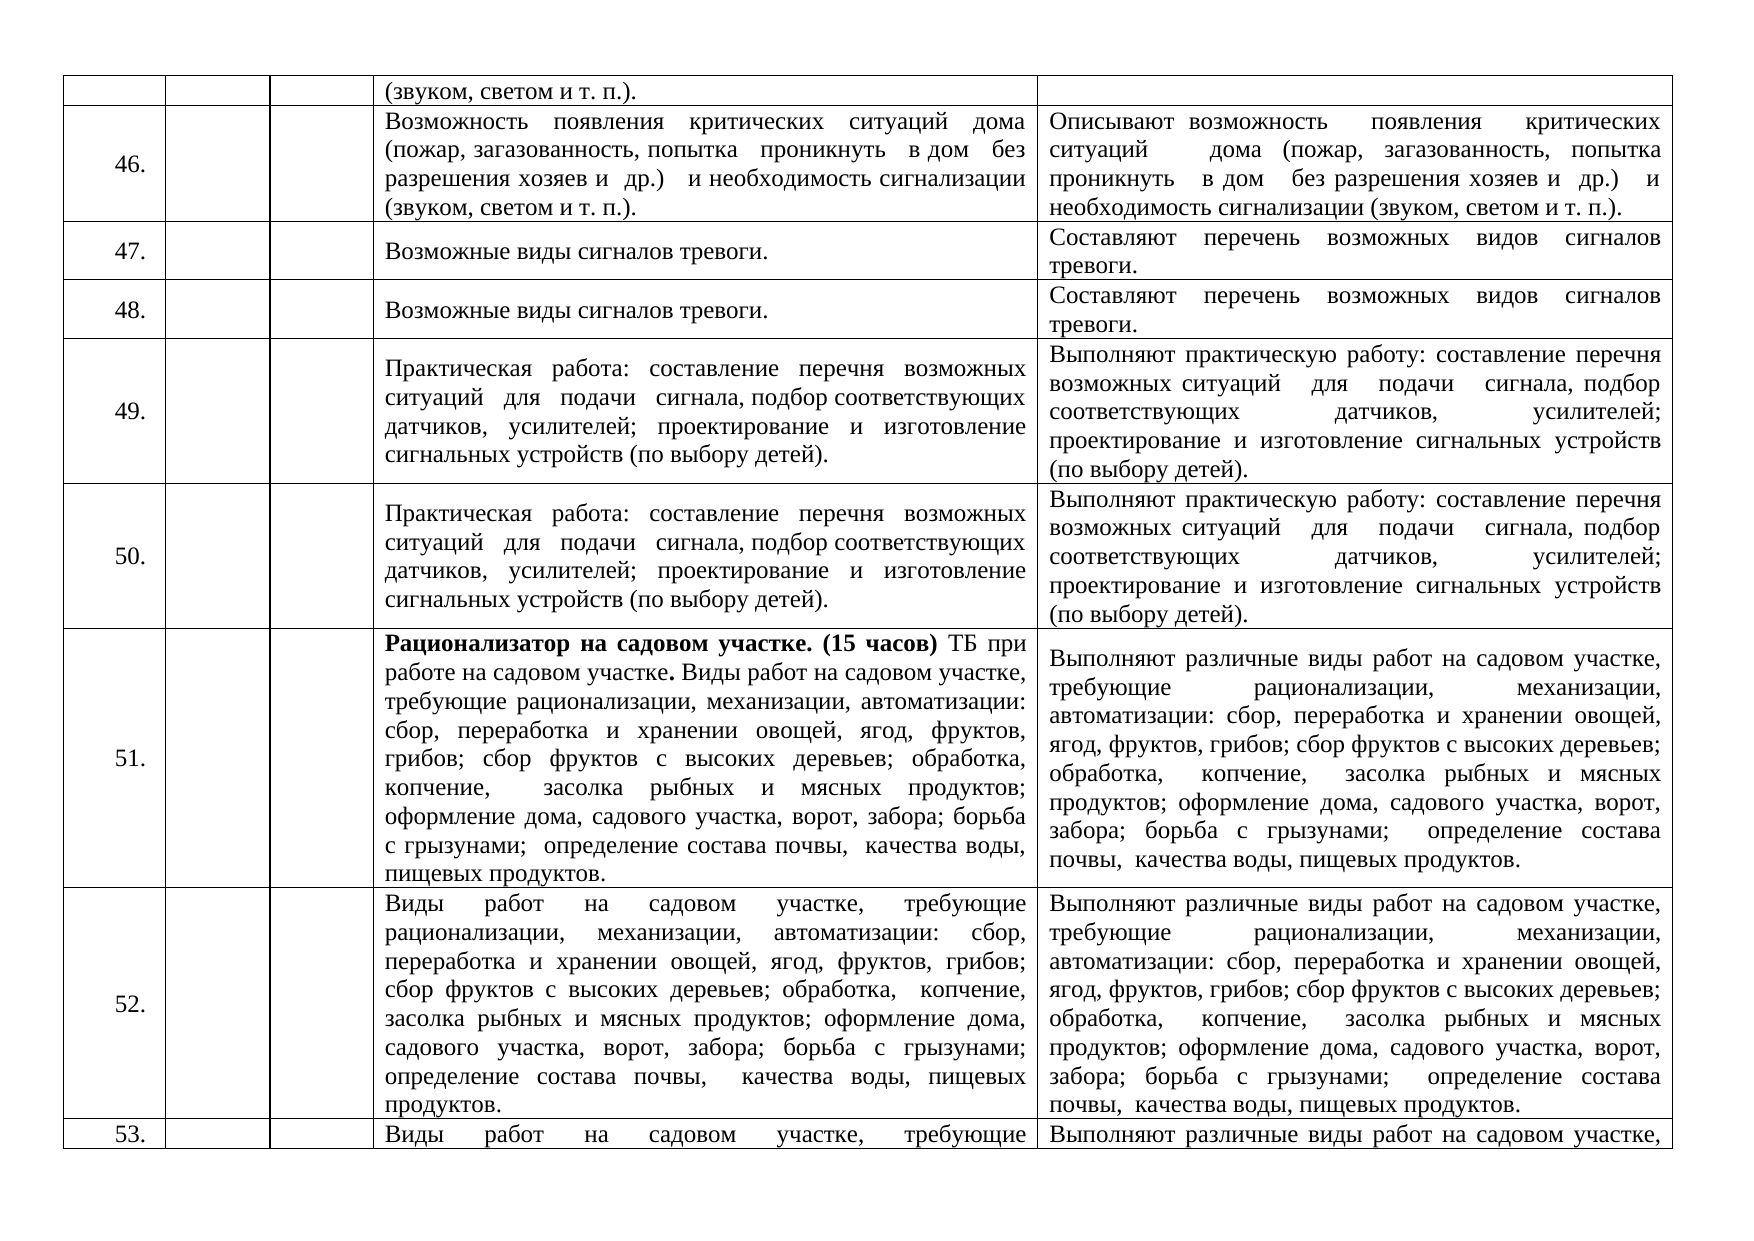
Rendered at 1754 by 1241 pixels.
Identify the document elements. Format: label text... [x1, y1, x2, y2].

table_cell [374, 1119, 1037, 1148]
table_cell Возможные виды сигналов тревоги. [374, 280, 1037, 338]
table_cell [166, 76, 269, 105]
table_cell Выполняют практическую работу: составление перечня возможных ситуаций для подачи сигнала, подбор соответствующих датчиков, усилителей; проектирование и изготовление сигнальных устройств (по выбору детей). [1038, 484, 1672, 627]
table_cell [166, 484, 269, 627]
table_cell [271, 339, 373, 483]
table_cell [271, 222, 373, 279]
table_cell [166, 339, 269, 483]
table_cell [166, 106, 269, 221]
table_cell [64, 1119, 165, 1148]
table_cell [166, 222, 269, 279]
table_cell [64, 888, 165, 1118]
table_cell [271, 888, 373, 1118]
table_cell [166, 280, 269, 338]
table_cell [166, 629, 269, 887]
table_cell Возможные виды сигналов тревоги. [374, 222, 1037, 279]
table_cell Практическая работа: составление перечня возможных ситуаций для подачи сигнала, подбор соответствующих датчиков, усилителей; проектирование и изготовление сигнальных устройств (по выбору детей). [374, 484, 1037, 627]
table_cell [64, 484, 165, 627]
table_cell Выполняют практическую работу: составление перечня возможных ситуаций для подачи сигнала, подбор соответствующих датчиков, усилителей; проектирование и изготовление сигнальных устройств (по выбору детей). [1038, 339, 1672, 483]
table_cell [64, 629, 165, 887]
table_cell Практическая работа: составление перечня возможных ситуаций для подачи сигнала, подбор соответствующих датчиков, усилителей; проектирование и изготовление сигнальных устройств (по выбору детей). [374, 339, 1037, 483]
table_cell [271, 280, 373, 338]
table_cell [271, 1119, 373, 1148]
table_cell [1038, 76, 1672, 105]
table_cell [64, 76, 165, 105]
table_cell [166, 888, 269, 1118]
table_cell Рационализатор на садовом участке. (15 часов) ТБ при работе на садовом участке. Виды работ на садовом участке, требующие рационализации, механизации, автоматизации: сбор, переработка и хранении овощей, ягод, фруктов, грибов; сбор фруктов с высоких деревьев; обработка, копчение, засолка рыбных и мясных продуктов; оформление дома, садового участка, ворот, забора; борьба с грызунами; определение состава почвы, качества воды, пищевых продуктов. [374, 629, 1037, 887]
table_cell [271, 76, 373, 105]
table_cell Составляют перечень возможных видов сигналов тревоги. [1038, 222, 1672, 279]
table_cell [271, 484, 373, 627]
table_cell [271, 629, 373, 887]
table_cell [64, 280, 165, 338]
table_cell [64, 106, 165, 221]
table_cell [166, 1119, 269, 1148]
table_cell Возможность появления критических ситуаций дома (пожар, загазованность, попытка проникнуть в дом без разрешения хозяев и др.) и необходимость сигнализации (звуком, светом и т. п.). [374, 106, 1037, 221]
table_cell [64, 222, 165, 279]
table_cell Составляют перечень возможных видов сигналов тревоги. [1038, 280, 1672, 338]
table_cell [1038, 1119, 1672, 1148]
table_cell [64, 339, 165, 483]
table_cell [374, 76, 1037, 105]
table_cell [271, 106, 373, 221]
